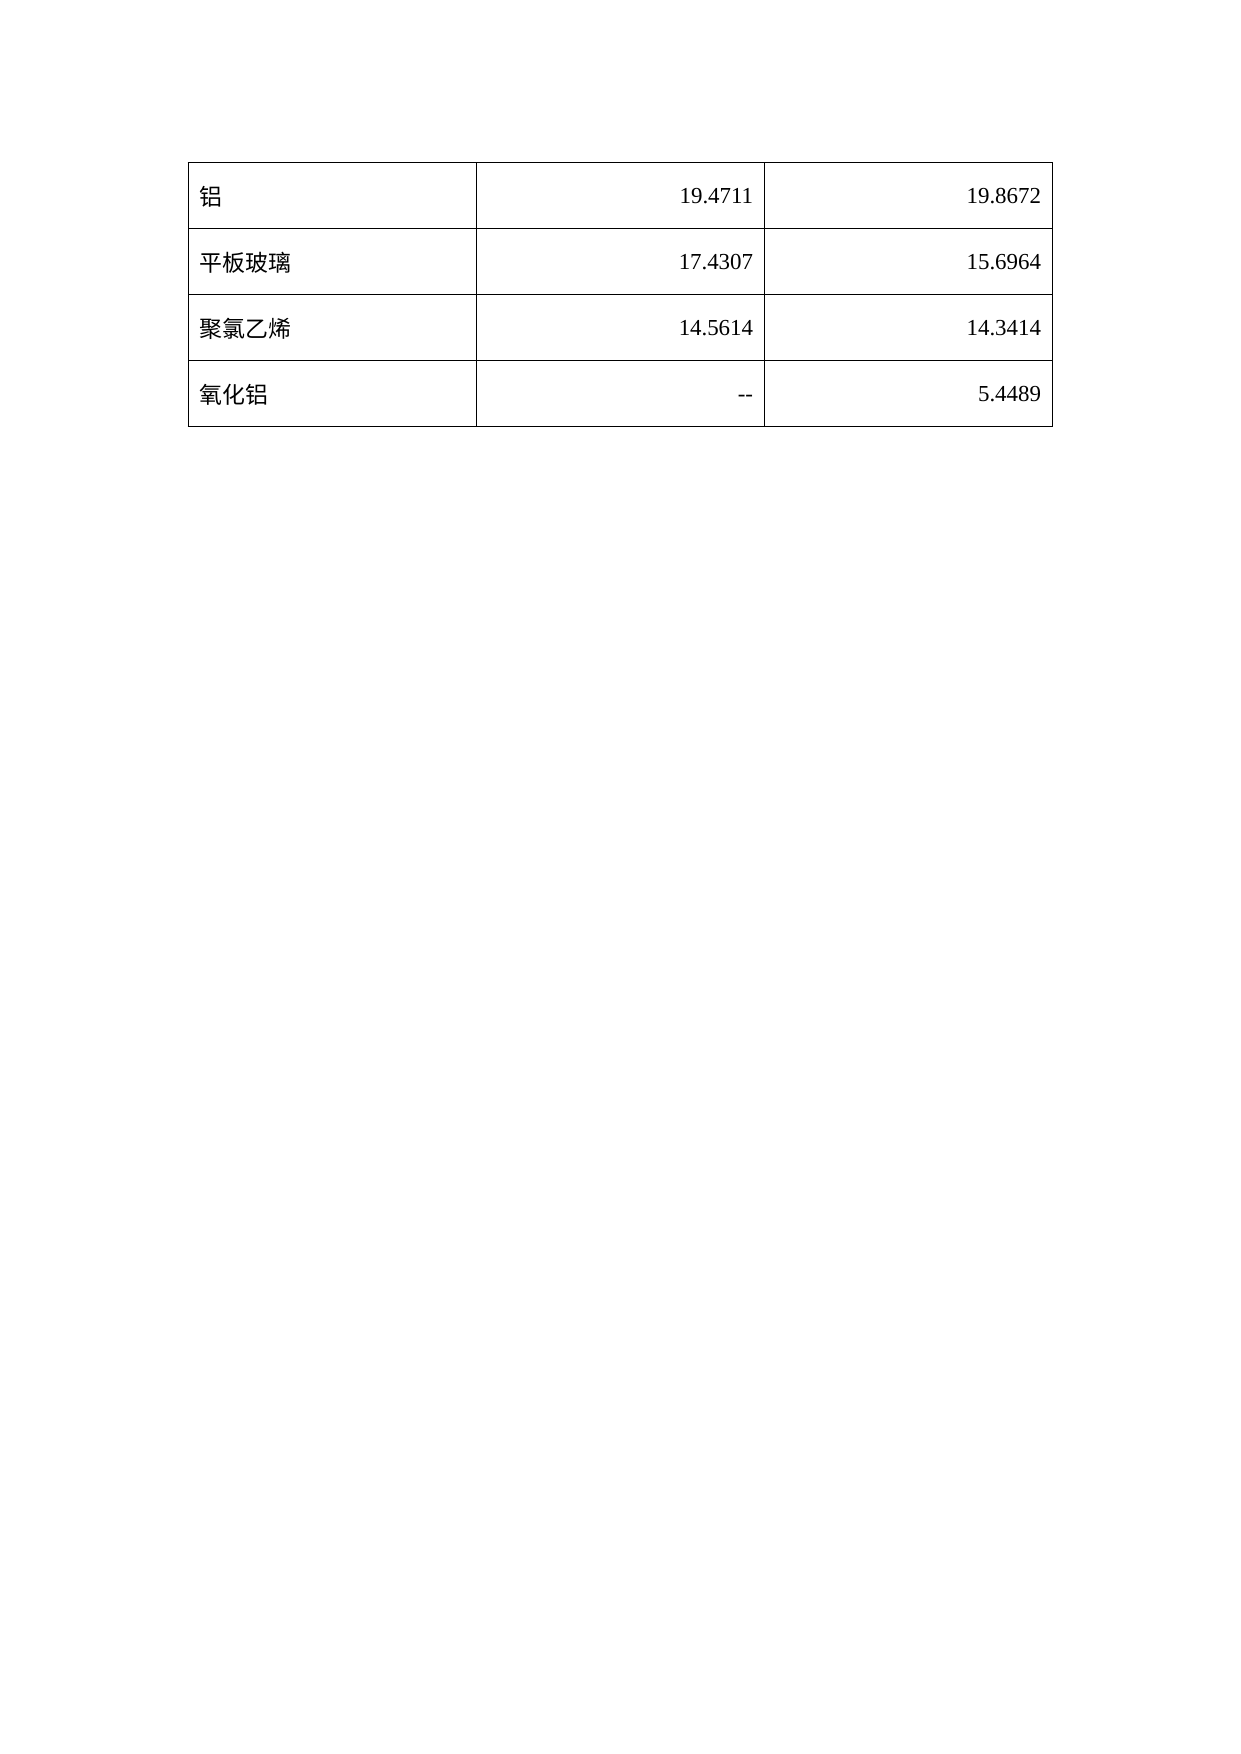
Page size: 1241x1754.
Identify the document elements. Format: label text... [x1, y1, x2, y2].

table_cell 氧化铝 [189, 361, 476, 426]
table_cell 17.4307 [477, 229, 764, 294]
table_cell 15.6964 [765, 229, 1052, 294]
table_cell -- [477, 361, 764, 426]
table_cell 5.4489 [765, 361, 1052, 426]
table_cell 14.5614 [477, 295, 764, 360]
table_cell 19.4711 [477, 163, 764, 228]
table_cell 聚氯乙烯 [189, 295, 476, 360]
table_cell 平板玻璃 [189, 229, 476, 294]
table_cell 铝 [189, 163, 476, 228]
table_cell 14.3414 [765, 295, 1052, 360]
table_cell 19.8672 [765, 163, 1052, 228]
